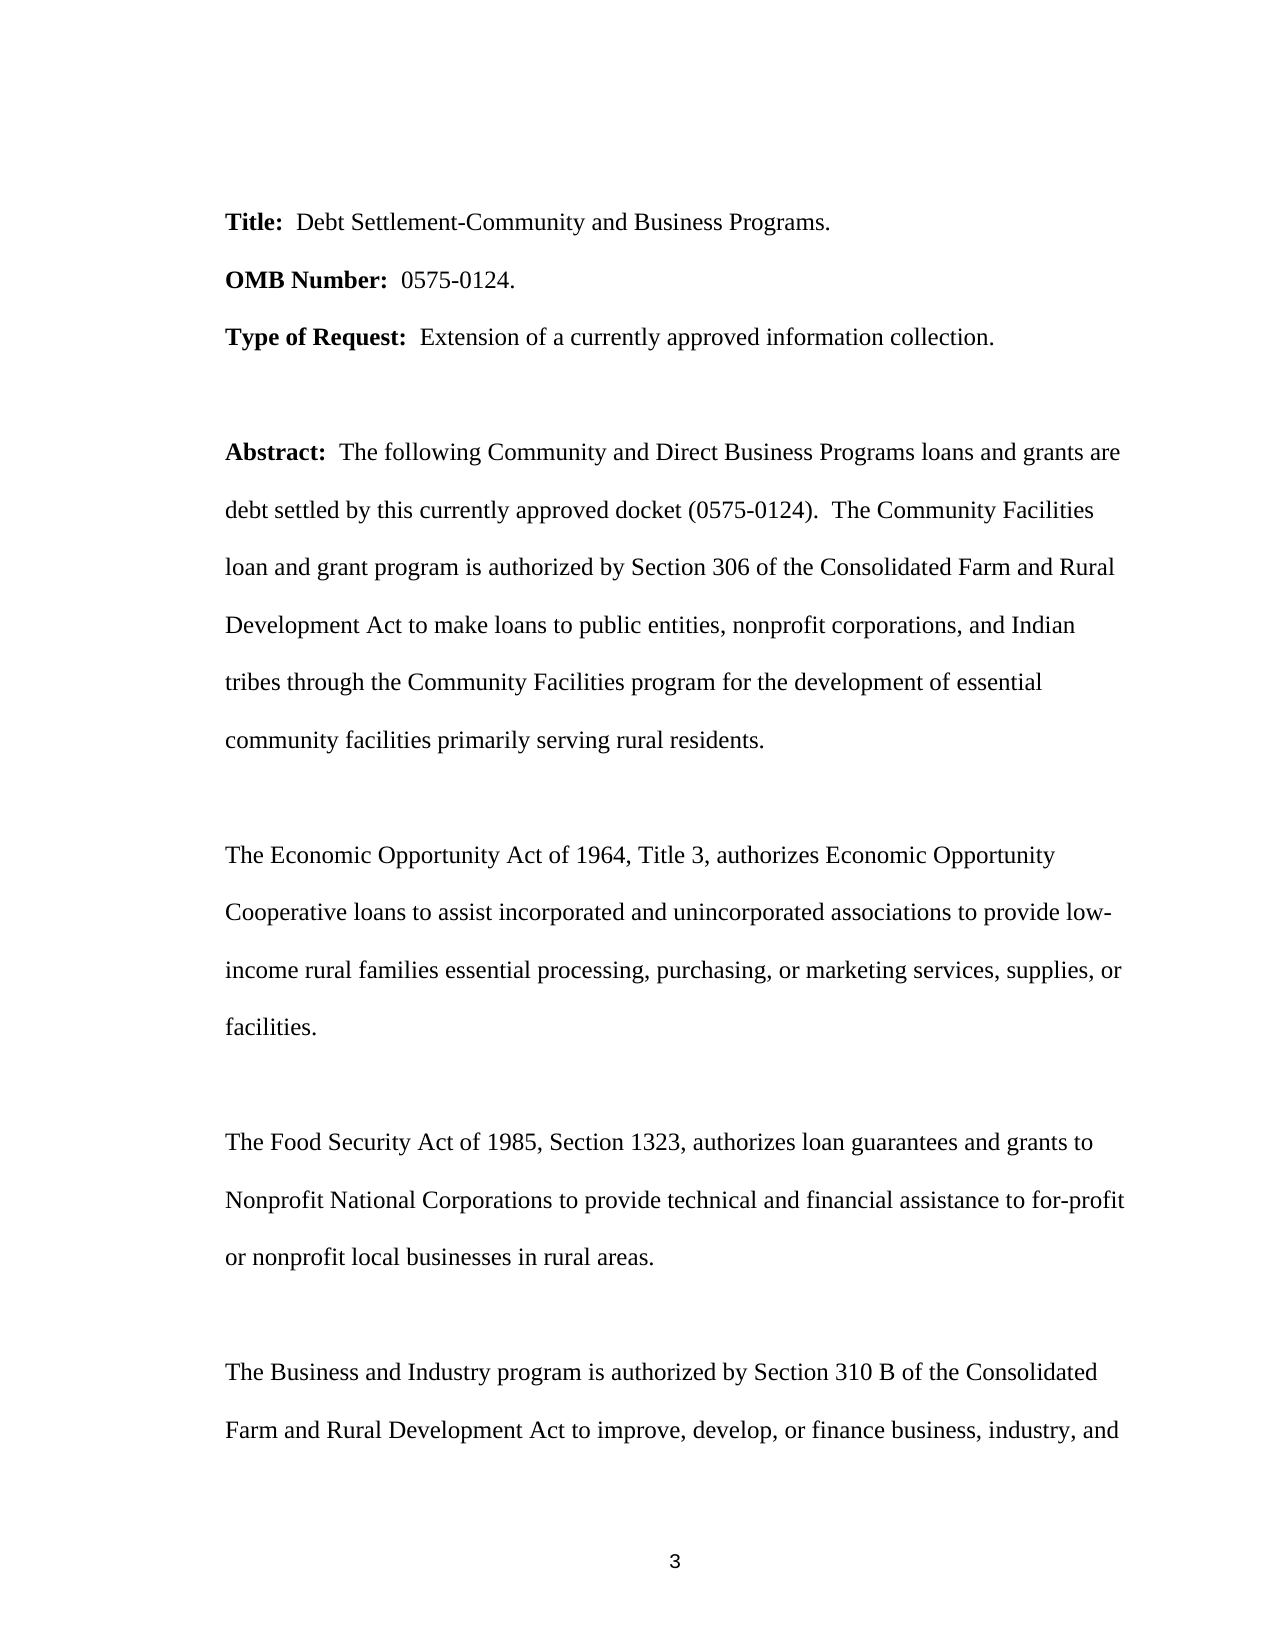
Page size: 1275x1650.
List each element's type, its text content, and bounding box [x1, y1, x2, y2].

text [225, 1357, 1125, 1444]
text Type of Request: Extension of a currently approved information collection. [225, 322, 1125, 351]
text The Economic Opportunity Act of 1964, Title 3, authorizes Economic Opportunity Cooperative loans to assist incorporated and unincorporated associations to provide low-income rural families essential processing, purchasing, or marketing services, supplies, or facilities. [225, 840, 1125, 1041]
text OMB Number: 0575-0124. [225, 265, 1125, 294]
text Title: Debt Settlement-Community and Business Programs. [225, 207, 1125, 236]
text Abstract: The following Community and Direct Business Programs loans and grants are debt settled by this currently approved docket (0575-0124). The Community Facilities loan and grant program is authorized by Section 306 of the Consolidated Farm and Rural Development Act to make loans to public entities, nonprofit corporations, and Indian tribes through the Community Facilities program for the development of essential community facilities primarily serving rural residents. [225, 437, 1125, 754]
text The Food Security Act of 1985, Section 1323, authorizes loan guarantees and grants to Nonprofit National Corporations to provide technical and financial assistance to for-profit or nonprofit local businesses in rural areas. [225, 1127, 1125, 1271]
